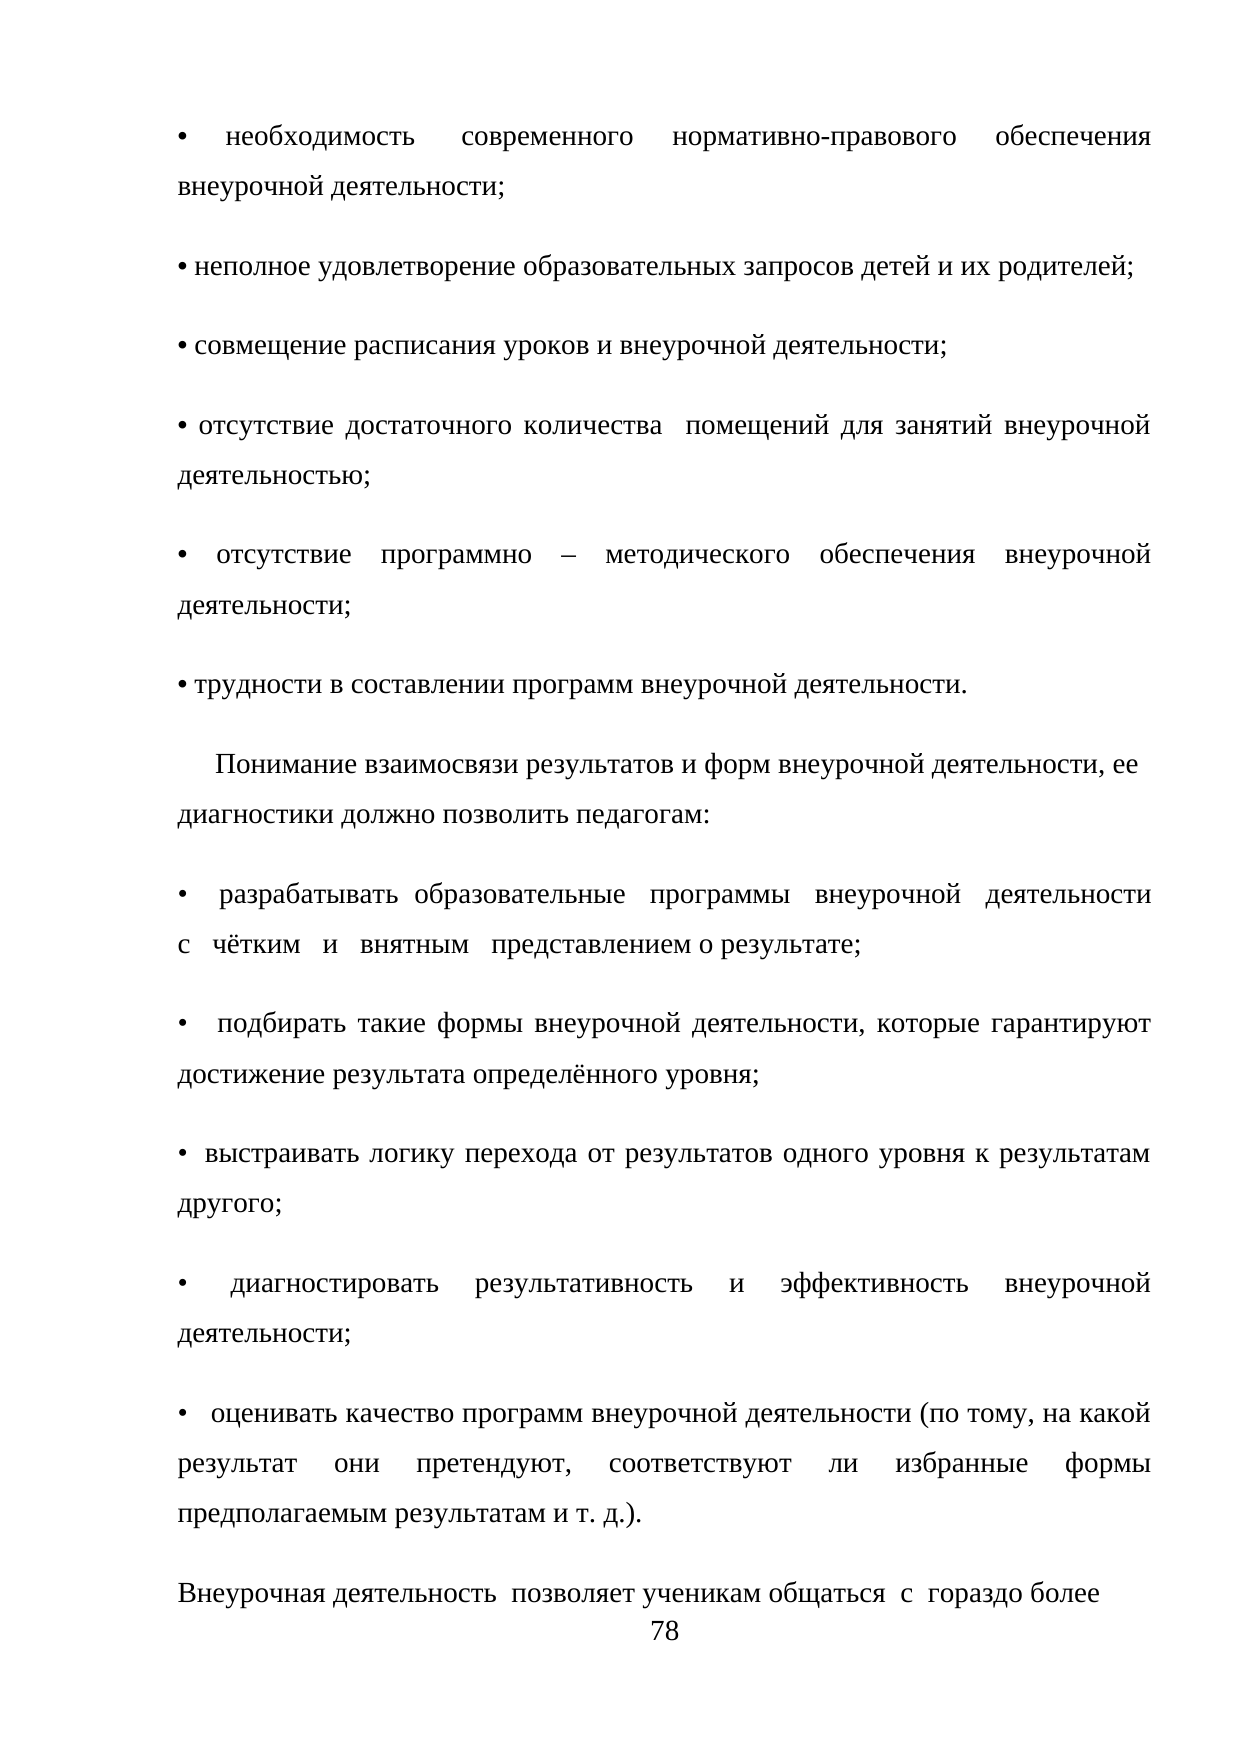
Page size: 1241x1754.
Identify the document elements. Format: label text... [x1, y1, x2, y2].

text Понимание взаимосвязи результатов и форм внеурочной деятельности, ее диагностики должно позволить педагогам: [177, 746, 1152, 830]
subtitle • отсутствие программно – методического обеспечения внеурочной деятельности; [177, 537, 1152, 621]
text • разрабатывать образовательные программы внеурочной деятельности с чётким и внятным представлением о результате; [177, 876, 1152, 959]
text • выстраивать логику перехода от результатов одного уровня к результатам другого; [177, 1135, 1152, 1219]
subtitle • отсутствие достаточного количества помещений для занятий внеурочной деятельностью; [177, 407, 1152, 491]
subtitle • необходимость современного нормативно-правового обеспечения внеурочной деятельности; [177, 118, 1152, 202]
subtitle • неполное удовлетворение образовательных запросов детей и их родителей; [177, 248, 1152, 281]
text • подбирать такие формы внеурочной деятельности, которые гарантируют достижение результата определённого уровня; [177, 1006, 1152, 1089]
text • диагностировать результативность и эффективность внеурочной деятельности; [177, 1265, 1152, 1349]
text • оценивать качество программ внеурочной деятельности (по тому, на какой результат они претендуют, соответствуют ли избранные формы предполагаемым результатам и т. д.). [177, 1395, 1152, 1529]
subtitle • совмещение расписания уроков и внеурочной деятельности; [177, 327, 1152, 361]
subtitle • трудности в составлении программ внеурочной деятельности. [177, 666, 1152, 700]
text Внеурочная деятельность позволяет ученикам общаться с гораздо более [177, 1575, 1152, 1608]
